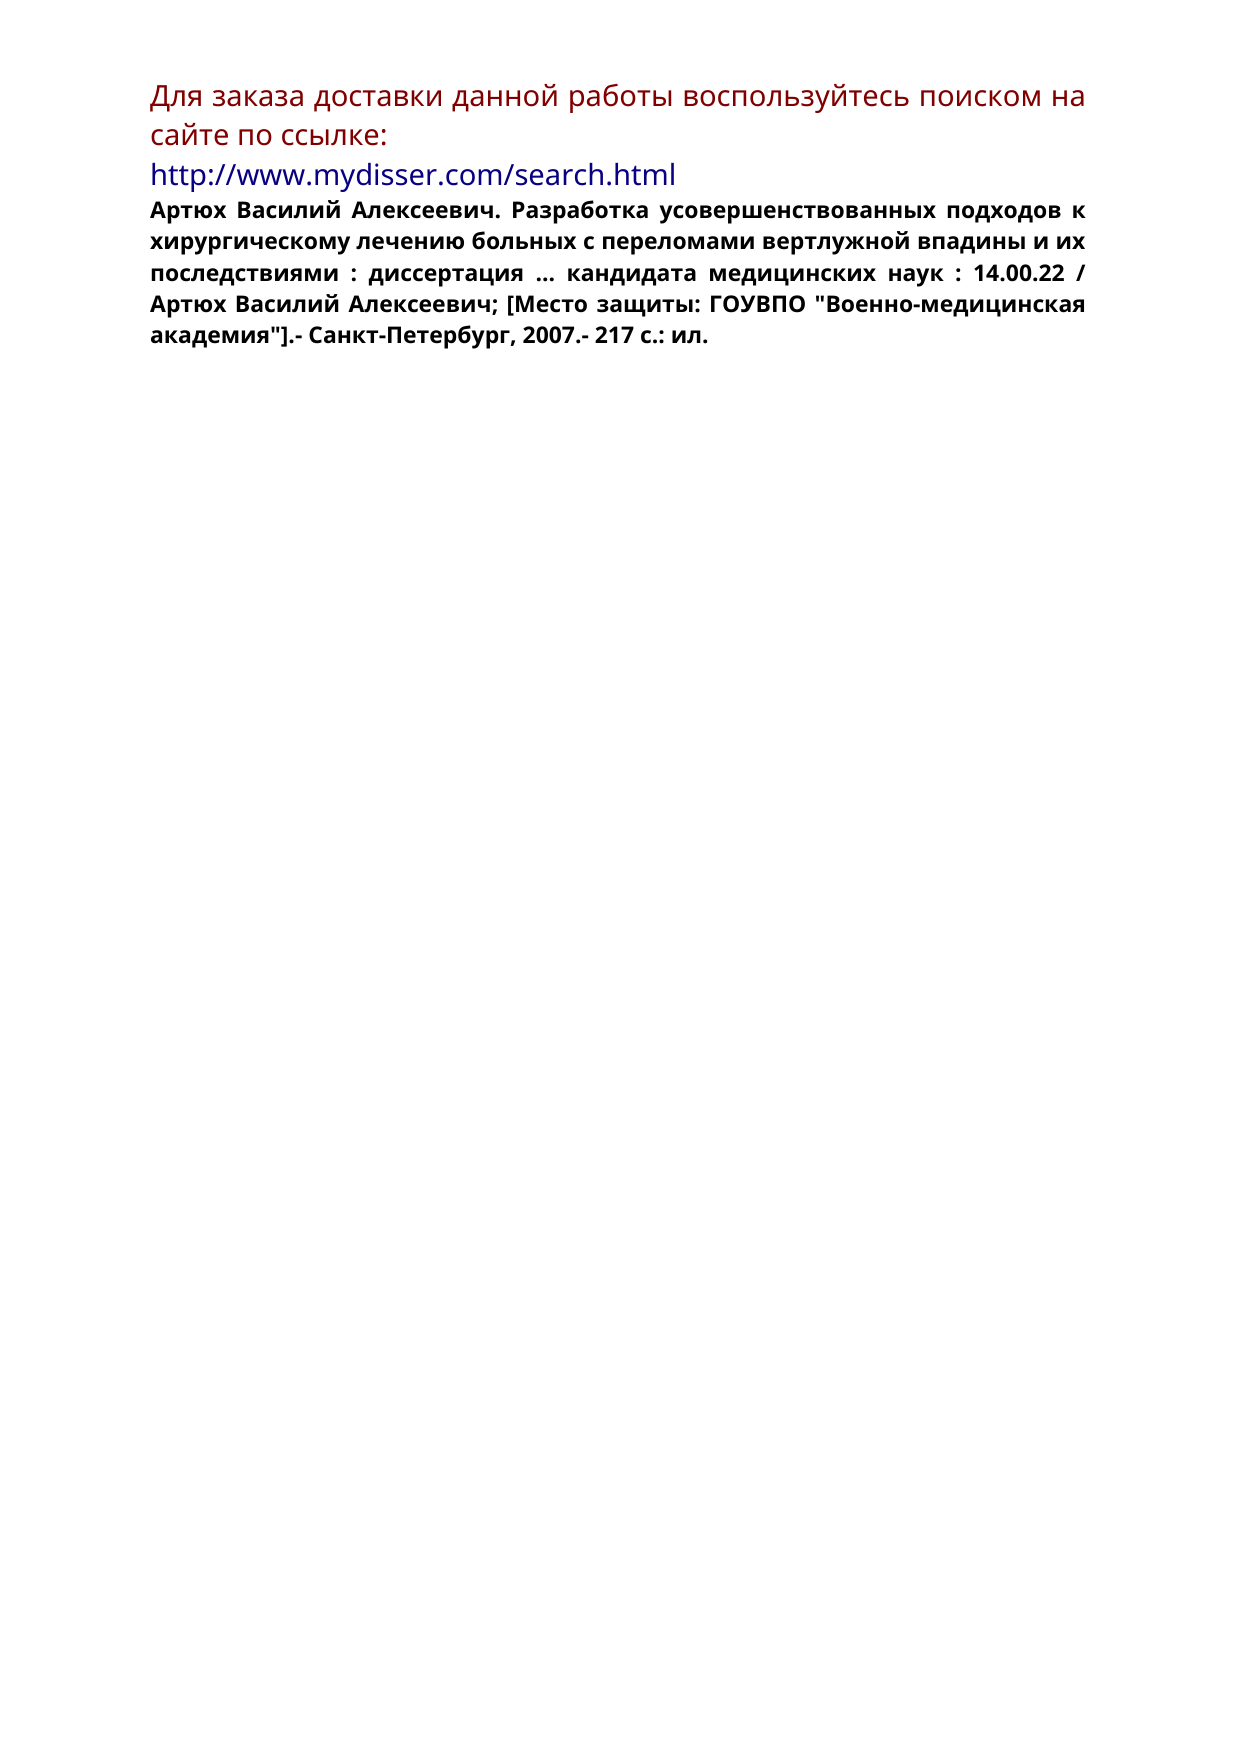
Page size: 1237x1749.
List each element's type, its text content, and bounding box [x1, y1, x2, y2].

text Артюх Василий Алексеевич. Разработка усовершенствованных подходов к хирургическому лечению больных с переломами вертлужной впадины и их последствиями : диссертация ... кандидата медицинских наук : 14.00.22 / Артюх Василий Алексеевич; [Место защиты: ГОУВПО "Военно-медицинская академия"].- Санкт-Петербург, 2007.- 217 с.: ил. [150, 194, 1086, 350]
